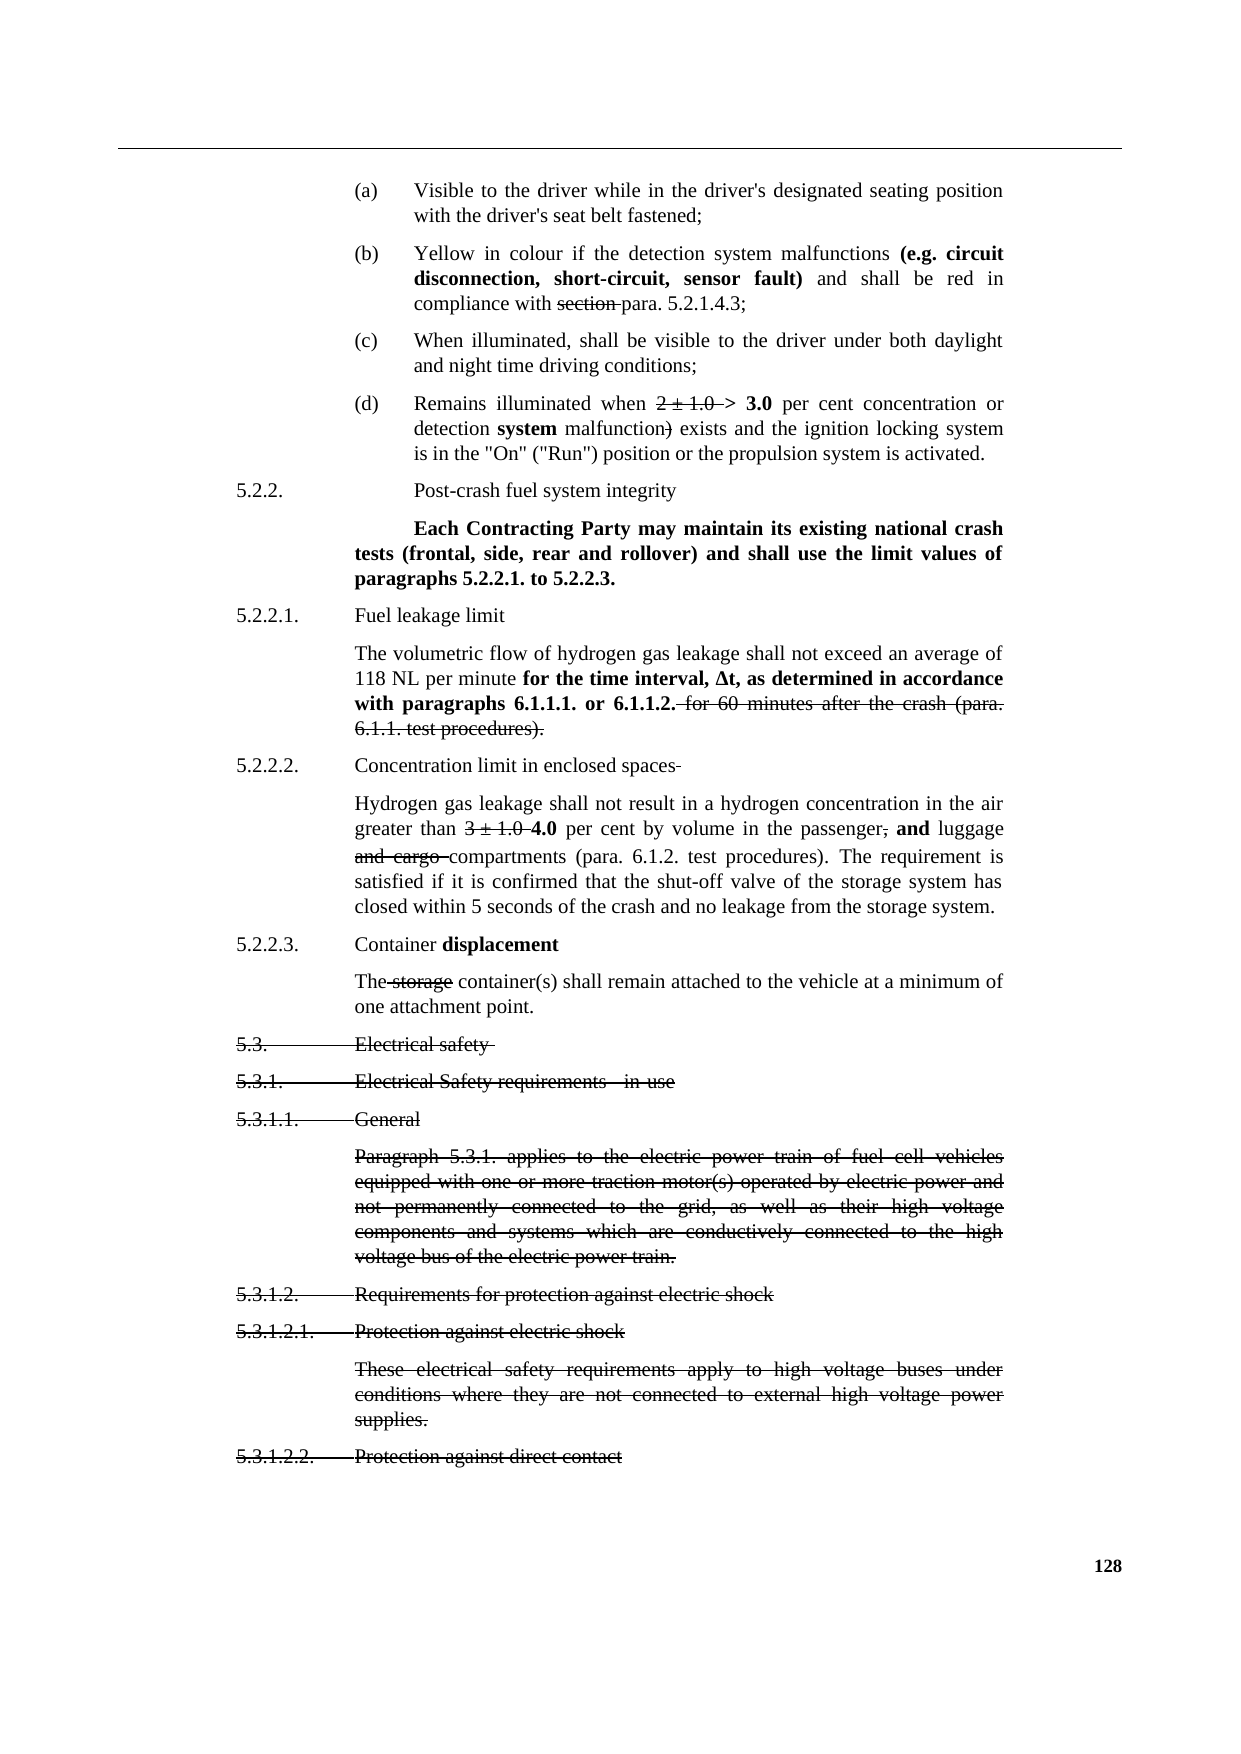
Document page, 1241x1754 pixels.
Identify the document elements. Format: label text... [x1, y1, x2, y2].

text 5.3.1.2. Requirements for protection against electric shock [236, 1281, 1004, 1306]
text (d) Remains illuminated when 2 ± 1.0 > 3.0 per cent concentration or detection system malfunction) exists and the ignition locking system is in the "On" ("Run") position or the propulsion system is activated. [354, 390, 1004, 465]
text 5.3.1.2.2. Protection against direct contact [236, 1443, 1004, 1468]
text 5.3.1. Electrical Safety requirements - in-use [236, 1068, 1004, 1093]
text Each Contracting Party may maintain its existing national crash tests (frontal, side, rear and rollover) and shall use the limit values of paragraphs 5.2.2.1. to 5.2.2.3. [354, 515, 1004, 590]
text 5.3. Electrical safety [236, 1031, 1004, 1056]
text 5.2.2. Post-crash fuel system integrity [236, 477, 1004, 502]
text 5.3.1.1. General [236, 1106, 1004, 1131]
text (a) Visible to the driver while in the driver's designated seating position with the driver's seat belt fastened; [354, 177, 1004, 227]
text 5.2.2.2. Concentration limit in enclosed spaces [236, 752, 1004, 777]
text (c) When illuminated, shall be visible to the driver under both daylight and night time driving conditions; [354, 327, 1004, 377]
text Hydrogen gas leakage shall not result in a hydrogen concentration in the air greater than 3 ± 1.0 4.0 per cent by volume in the passenger, and luggage and cargo compartments (para. 6.1.2. test procedures). The requirement is satisfied if it is confirmed that the shut-off valve of the storage system has closed within 5 seconds of the crash and no leakage from the storage system. [354, 790, 1004, 918]
text These electrical safety requirements apply to high voltage buses under conditions where they are not connected to external high voltage power supplies. [354, 1396, 1004, 1431]
text 5.2.2.3. Container displacement [236, 931, 1004, 956]
text The volumetric flow of hydrogen gas leakage shall not exceed an average of 118 NL per minute for the time interval, Δt, as determined in accordance with paragraphs 6.1.1.1. or 6.1.1.2. for 60 minutes after the crash (para. 6.1.1. test procedures). [354, 640, 1004, 740]
text Paragraph 5.3.1. applies to the electric power train of fuel cell vehicles equipped with one or more traction motor(s) operated by electric power and not permanently connected to the grid, as well as their high voltage components and systems which are conductively connected to the high voltage bus of the electric power train. [354, 1208, 1004, 1268]
text The storage container(s) shall remain attached to the vehicle at a minimum of one attachment point. [354, 968, 1004, 1018]
text 5.3.1.2.1. Protection against electric shock [236, 1318, 1004, 1343]
text (b) Yellow in colour if the detection system malfunctions (e.g. circuit disconnection, short-circuit, sensor fault) and shall be red in compliance with section para. 5.2.1.4.3; [354, 240, 1004, 315]
text 5.2.2.1. Fuel leakage limit [236, 602, 1004, 627]
text These electrical safety requirements apply to high voltage buses under conditions where they are not connected to external high voltage power supplies. [354, 1356, 1004, 1395]
